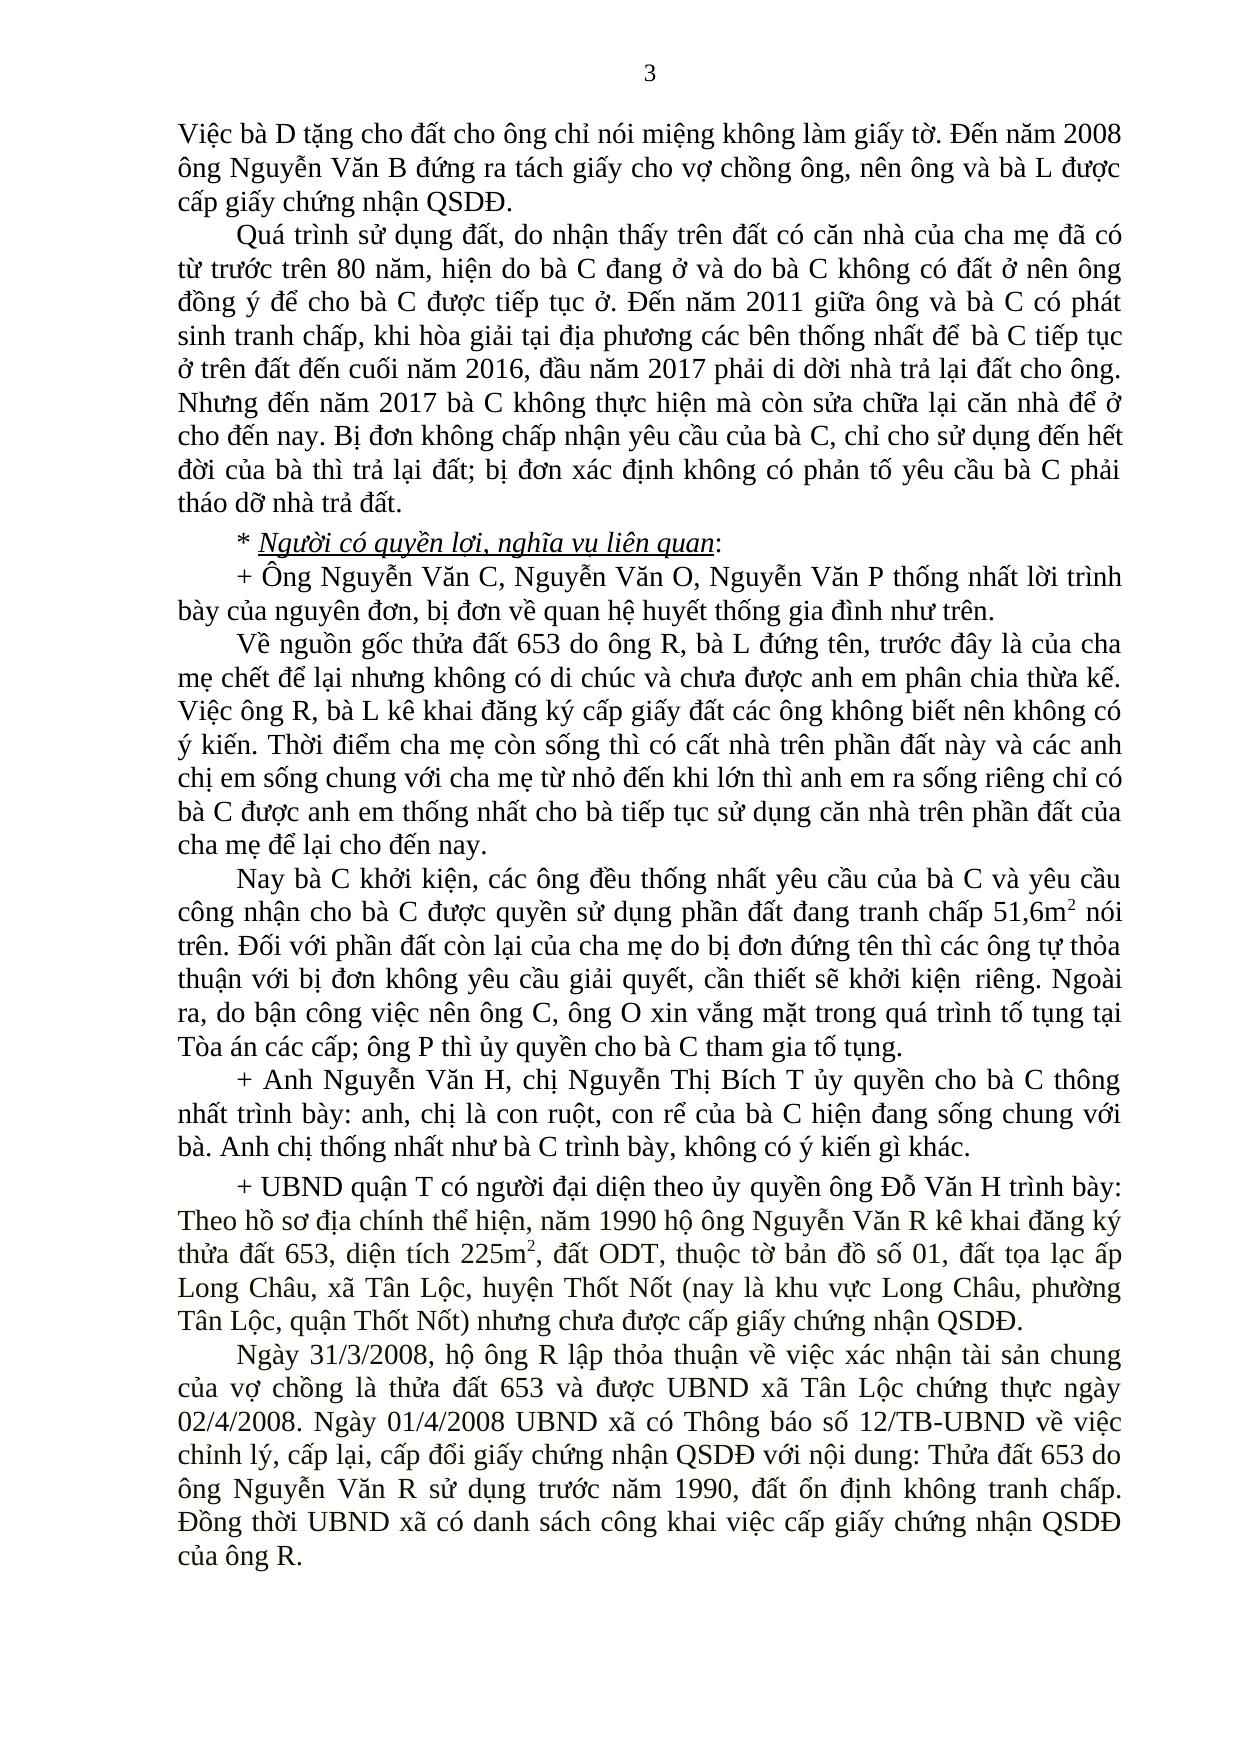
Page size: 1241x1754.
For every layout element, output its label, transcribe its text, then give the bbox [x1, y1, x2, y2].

text Về nguồn gốc thửa đất 653 do ông R, bà L đứng tên, trước đây là của cha mẹ chết để lại nhưng không có di chúc và chưa được anh em phân chia thừa kế. Việc ông R, bà L kê khai đăng ký cấp giấy đất các ông không biết nên không có ý kiến. Thời điểm cha mẹ còn sống thì có cất nhà trên phần đất này và các anh chị em sống chung với cha mẹ từ nhỏ đến khi lớn thì anh em ra sống riêng chỉ có bà C được anh em thống nhất cho bà tiếp tục sử dụng căn nhà trên phần đất của cha mẹ để lại cho đến nay. [177, 626, 1123, 861]
text Việc bà D tặng cho đất cho ông chỉ nói miệng không làm giấy tờ. Đến năm 2008 ông Nguyễn Văn B đứng ra tách giấy cho vợ chồng ông, nên ông và bà L được cấp giấy chứng nhận QSDĐ. [177, 117, 1123, 217]
text + Ông Nguyễn Văn C, Nguyễn Văn O, Nguyễn Văn P thống nhất lời trình bày của nguyên đơn, bị đơn về quan hệ huyết thống gia đình như trên. [177, 559, 1123, 626]
text + UBND quận T có người đại diện theo ủy quyền ông Đỗ Văn H trình bày: Theo hồ sơ địa chính thể hiện, năm 1990 hộ ông Nguyễn Văn R kê khai đăng ký thửa đất 653, diện tích 225m2, đất ODT, thuộc tờ bản đồ số 01, đất tọa lạc ấp Long Châu, xã Tân Lộc, huyện Thốt Nốt (nay là khu vực Long Châu, phường Tân Lộc, quận Thốt Nốt) nhưng chưa được cấp giấy chứng nhận QSDĐ. [177, 1169, 1123, 1337]
text Quá trình sử dụng đất, do nhận thấy trên đất có căn nhà của cha mẹ đã có từ trước trên 80 năm, hiện do bà C đang ở và do bà C không có đất ở nên ông đồng ý để cho bà C được tiếp tục ở. Đến năm 2011 giữa ông và bà C có phát sinh tranh chấp, khi hòa giải tại địa phương các bên thống nhất để bà C tiếp tục ở trên đất đến cuối năm 2016, đầu năm 2017 phải di dời nhà trả lại đất cho ông. Nhưng đến năm 2017 bà C không thực hiện mà còn sửa chữa lại căn nhà để ở cho đến nay. Bị đơn không chấp nhận yêu cầu của bà C, chỉ cho sử dụng đến hết đời của bà thì trả lại đất; bị đơn xác định không có phản tố yêu cầu bà C phải tháo dỡ nhà trả đất. [177, 217, 1123, 519]
text * Người có quyền lợi, nghĩa vụ liên quan: [236, 525, 1144, 559]
text Ngày 31/3/2008, hộ ông R lập thỏa thuận về việc xác nhận tài sản chung của vợ chồng là thửa đất 653 và được UBND xã Tân Lộc chứng thực ngày 02/4/2008. Ngày 01/4/2008 UBND xã có Thông báo số 12/TB-UBND về việc chỉnh lý, cấp lại, cấp đổi giấy chứng nhận QSDĐ với nội dung: Thửa đất 653 do ông Nguyễn Văn R sử dụng trước năm 1990, đất ổn định không tranh chấp. Đồng thời UBND xã có danh sách công khai việc cấp giấy chứng nhận QSDĐ của ông R. [177, 1337, 1123, 1572]
text Nay bà C khởi kiện, các ông đều thống nhất yêu cầu của bà C và yêu cầu công nhận cho bà C được quyền sử dụng phần đất đang tranh chấp 51,6m2 nói trên. Đối với phần đất còn lại của cha mẹ do bị đơn đứng tên thì các ông tự thỏa thuận với bị đơn không yêu cầu giải quyết, cần thiết sẽ khởi kiện riêng. Ngoài ra, do bận công việc nên ông C, ông O xin vắng mặt trong quá trình tố tụng tại Tòa án các cấp; ông P thì ủy quyền cho bà C tham gia tố tụng. [177, 861, 1123, 1062]
text + Anh Nguyễn Văn H, chị Nguyễn Thị Bích T ủy quyền cho bà C thông nhất trình bày: anh, chị là con ruột, con rể của bà C hiện đang sống chung với bà. Anh chị thống nhất như bà C trình bày, không có ý kiến gì khác. [177, 1062, 1122, 1163]
